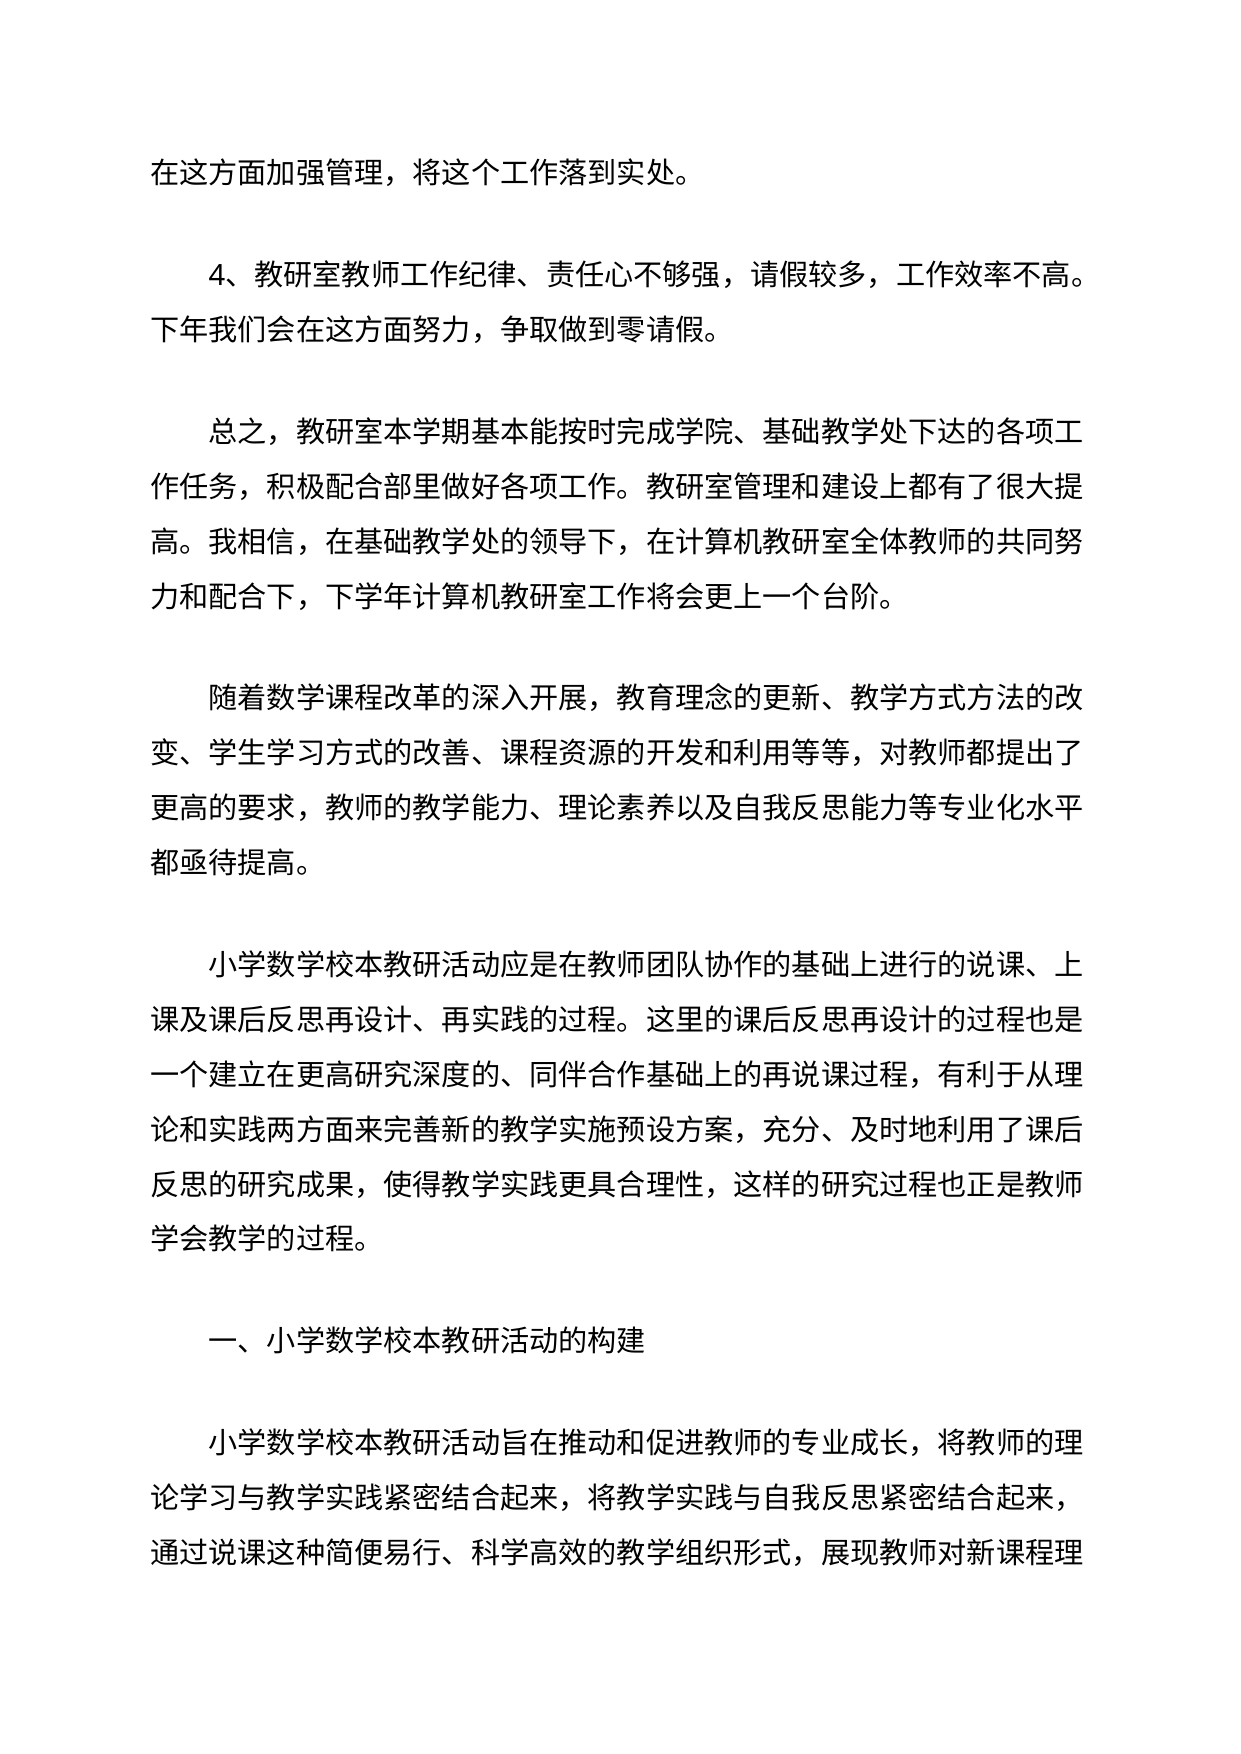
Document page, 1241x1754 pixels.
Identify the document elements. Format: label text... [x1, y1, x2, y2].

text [150, 150, 1090, 192]
text 随着数学课程改革的深入开展，教育理念的更新、教学方式方法的改变、学生学习方式的改善、课程资源的开发和利用等等，对教师都提出了更高的要求，教师的教学能力、理论素养以及自我反思能力等专业化水平都亟待提高。 [150, 675, 1090, 882]
text 一、小学数学校本教研活动的构建 [150, 1318, 1090, 1360]
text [150, 1419, 1090, 1572]
text 小学数学校本教研活动应是在教师团队协作的基础上进行的说课、上课及课后反思再设计、再实践的过程。这里的课后反思再设计的过程也是一个建立在更高研究深度的、同伴合作基础上的再说课过程，有利于从理论和实践两方面来完善新的教学实施预设方案，充分、及时地利用了课后反思的研究成果，使得教学实践更具合理性，这样的研究过程也正是教师学会教学的过程。 [150, 941, 1090, 1258]
text 总之，教研室本学期基本能按时完成学院、基础教学处下达的各项工作任务，积极配合部里做好各项工作。教研室管理和建设上都有了很大提高。我相信，在基础教学处的领导下，在计算机教研室全体教师的共同努力和配合下，下学年计算机教研室工作将会更上一个台阶。 [150, 408, 1090, 616]
text 4、教研室教师工作纪律、责任心不够强，请假较多，工作效率不高。下年我们会在这方面努力，争取做到零请假。 [150, 252, 1090, 349]
